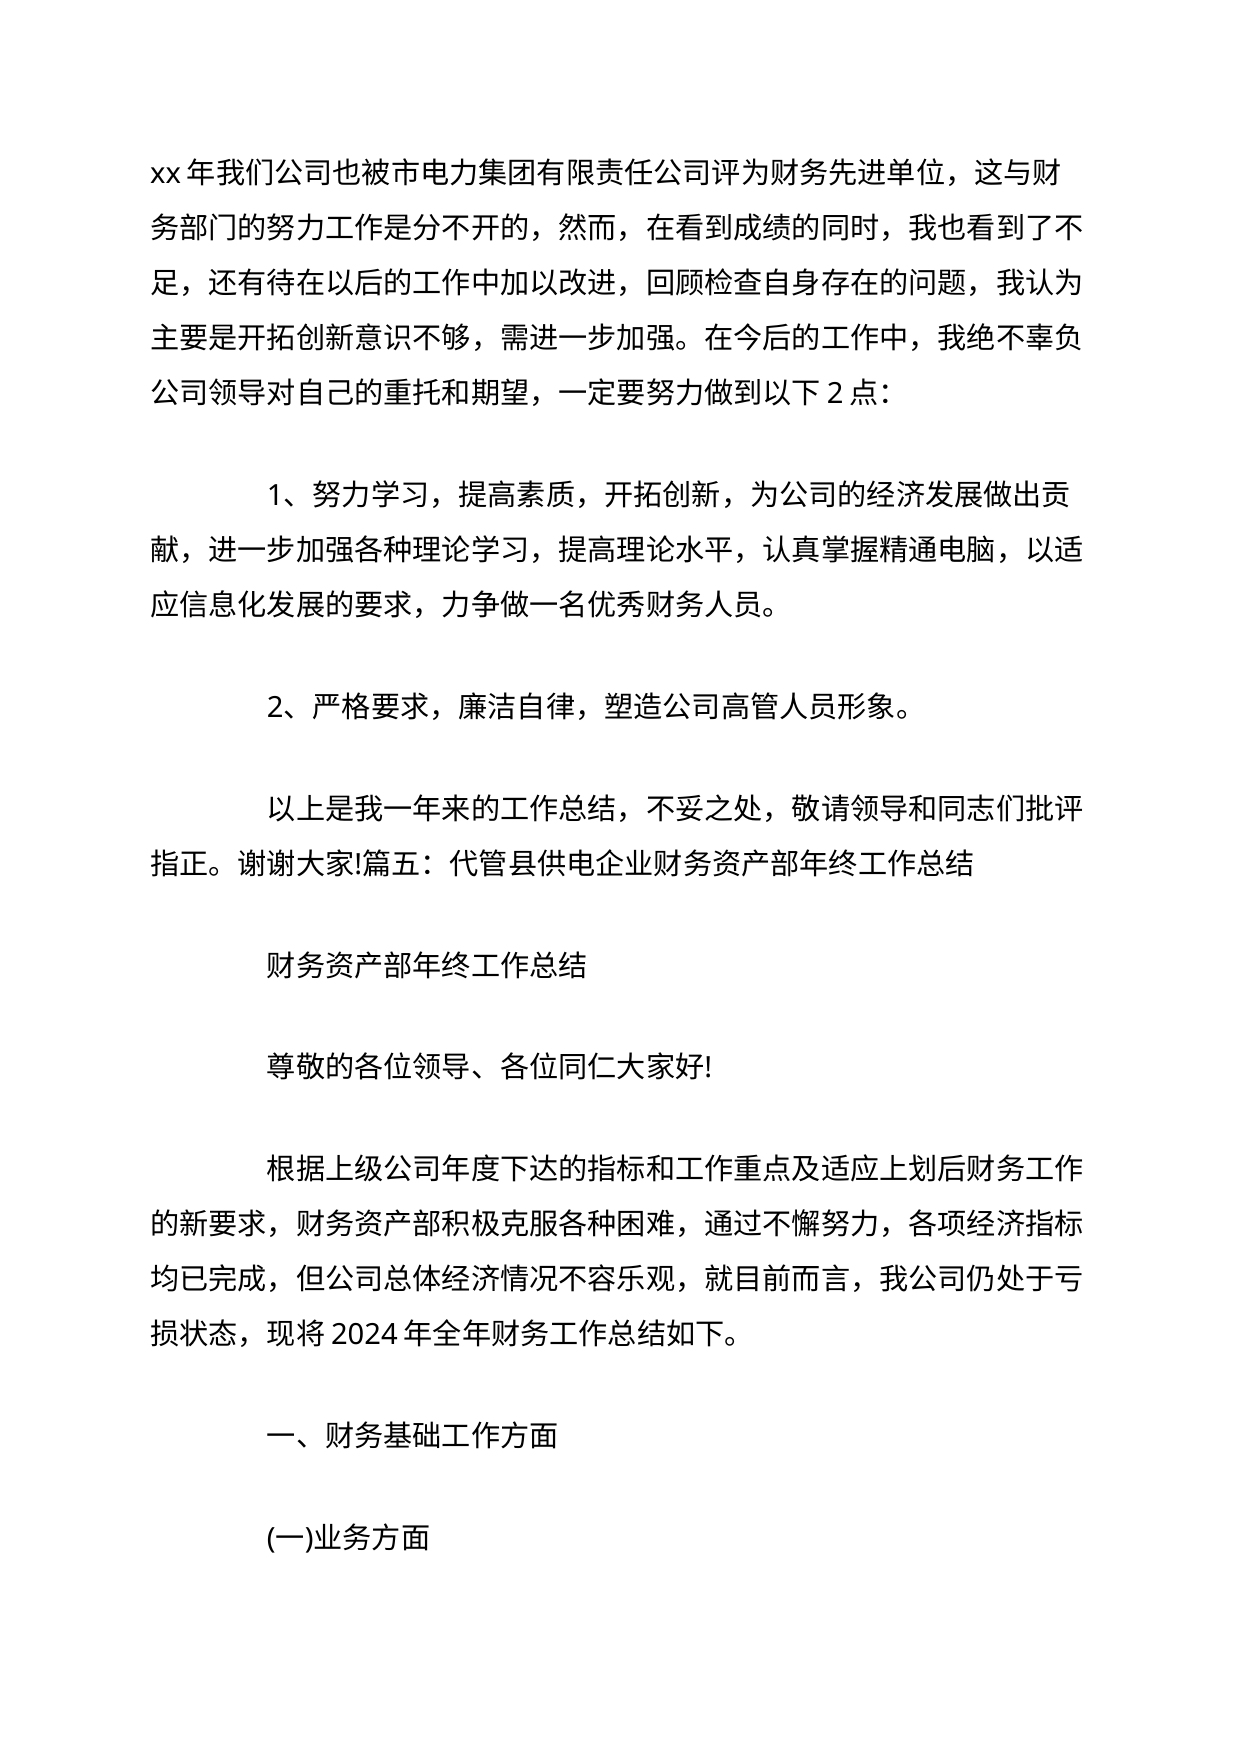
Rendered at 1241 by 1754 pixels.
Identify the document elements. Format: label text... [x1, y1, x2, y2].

text 一、财务基础工作方面 [150, 1413, 1090, 1455]
text 根据上级公司年度下达的指标和工作重点及适应上划后财务工作的新要求，财务资产部积极克服各种困难，通过不懈努力，各项经济指标均已完成，但公司总体经济情况不容乐观，就目前而言，我公司仍处于亏损状态，现将2024年全年财务工作总结如下。 [150, 1146, 1090, 1353]
text 1、努力学习，提高素质，开拓创新，为公司的经济发展做出贡献，进一步加强各种理论学习，提高理论水平，认真掌握精通电脑，以适应信息化发展的要求，力争做一名优秀财务人员。 [150, 472, 1090, 624]
text 财务资产部年终工作总结 [150, 942, 1090, 984]
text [150, 150, 1090, 412]
text 尊敬的各位领导、各位同仁大家好! [150, 1044, 1090, 1086]
text 以上是我一年来的工作总结，不妥之处，敬请领导和同志们批评指正。谢谢大家!篇五：代管县供电企业财务资产部年终工作总结 [150, 785, 1090, 883]
text 2、严格要求，廉洁自律，塑造公司高管人员形象。 [150, 683, 1090, 726]
text (一)业务方面 [150, 1514, 1090, 1557]
